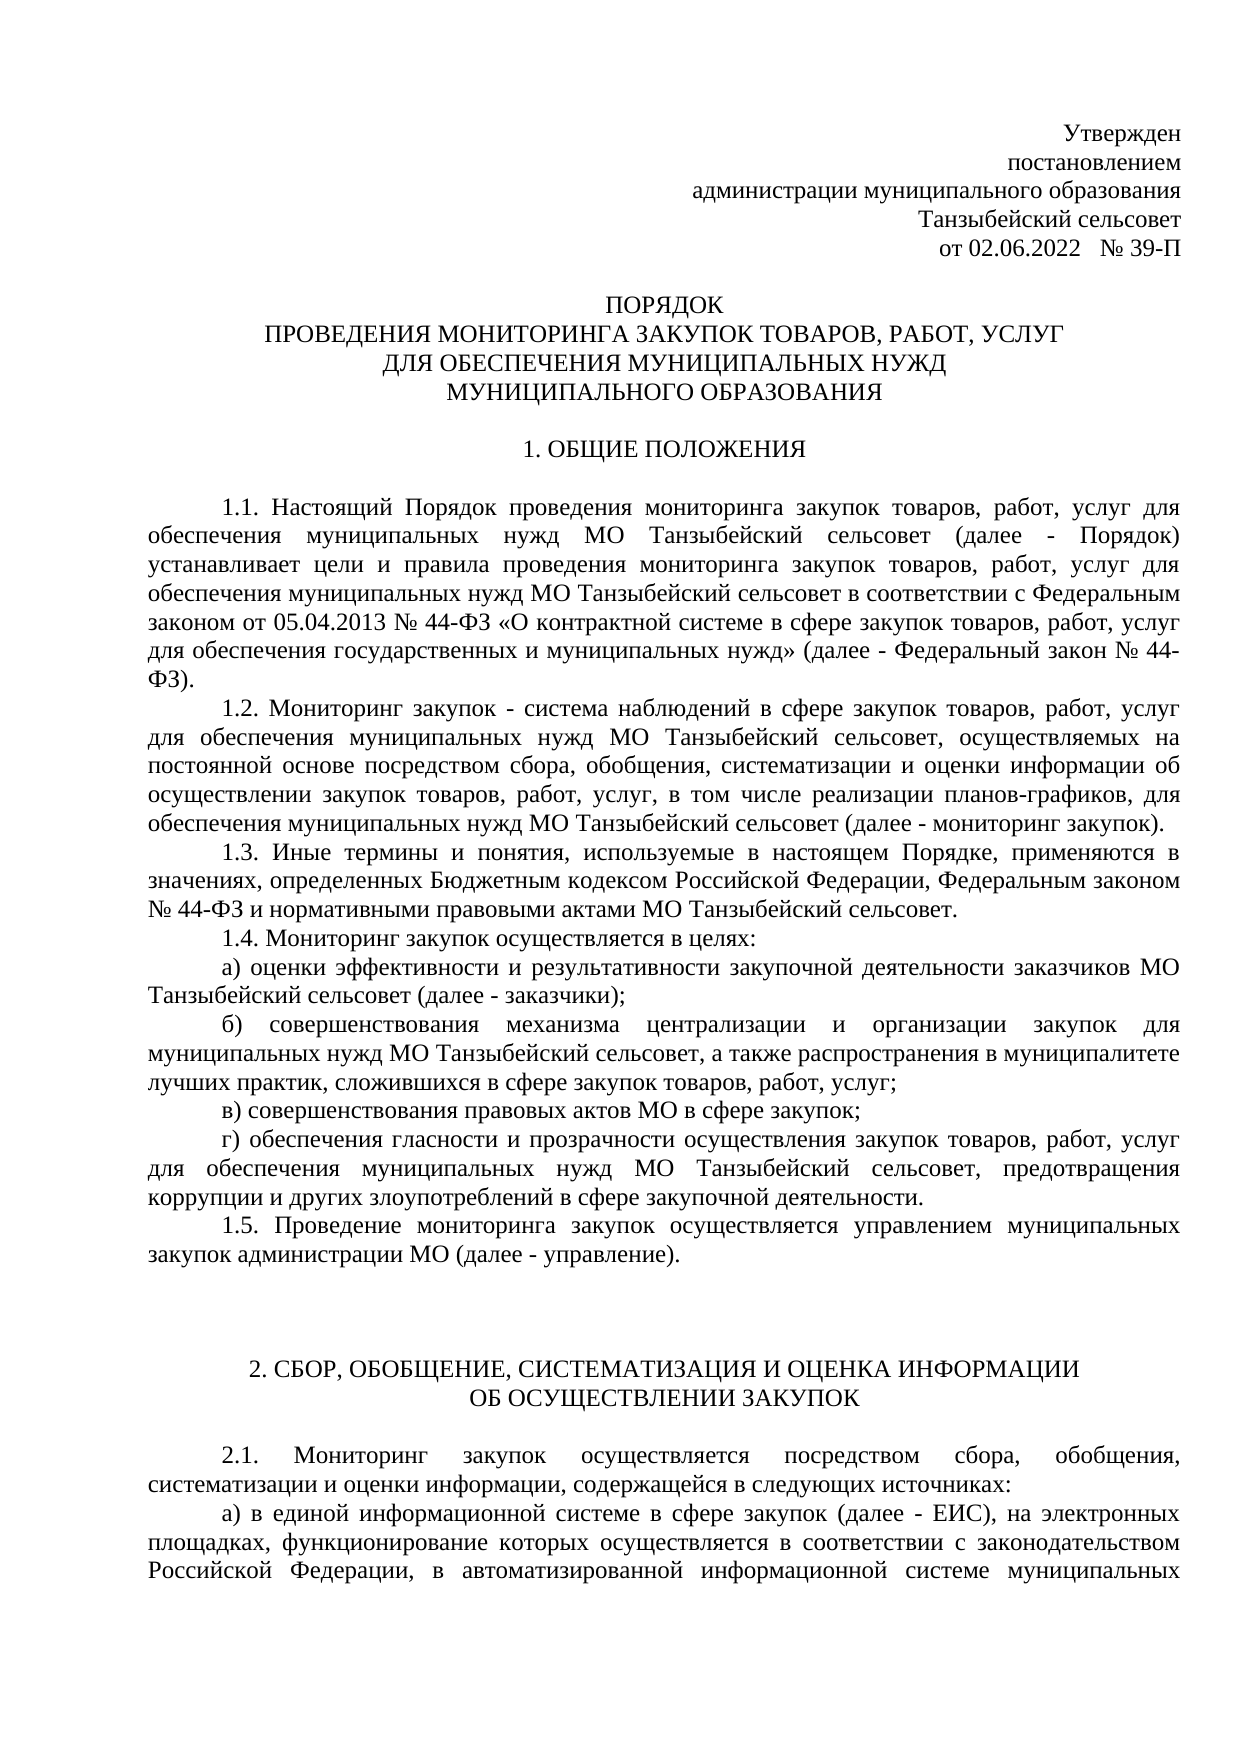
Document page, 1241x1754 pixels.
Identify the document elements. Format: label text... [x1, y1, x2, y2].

text 1.5. Проведение мониторинга закупок осуществляется управлением муниципальных закупок администрации МО (далее - управление). [148, 1211, 1181, 1268]
text 2.1. Мониторинг закупок осуществляется посредством сбора, обобщения, систематизации и оценки информации, содержащейся в следующих источниках: [148, 1441, 1181, 1498]
text 1.3. Иные термины и понятия, используемые в настоящем Порядке, применяются в значениях, определенных Бюджетным кодексом Российской Федерации, Федеральным законом № 44-ФЗ и нормативными правовыми актами МО Танзыбейский сельсовет. [148, 837, 1181, 923]
text 1.1. Настоящий Порядок проведения мониторинга закупок товаров, работ, услуг для обеспечения муниципальных нужд МО Танзыбейский сельсовет (далее - Порядок) устанавливает цели и правила проведения мониторинга закупок товаров, работ, услуг для обеспечения муниципальных нужд МО Танзыбейский сельсовет в соответствии с Федеральным законом от 05.04.2013 № 44-ФЗ «О контрактной системе в сфере закупок товаров, работ, услуг для обеспечения государственных и муниципальных нужд» (далее - Федеральный закон № 44-ФЗ). [148, 492, 1181, 693]
text Танзыбейский сельсовет [148, 204, 1181, 233]
text ПОРЯДОК [148, 291, 1181, 319]
text г) обеспечения гласности и прозрачности осуществления закупок товаров, работ, услуг для обеспечения муниципальных нужд МО Танзыбейский сельсовет, предотвращения коррупции и других злоупотреблений в сфере закупочной деятельности. [148, 1124, 1181, 1211]
text 1.4. Мониторинг закупок осуществляется в целях: [148, 923, 1181, 952]
text а) оценки эффективности и результативности закупочной деятельности заказчиков МО Танзыбейский сельсовет (далее - заказчики); [148, 952, 1181, 1009]
text б) совершенствования механизма централизации и организации закупок для муниципальных нужд МО Танзыбейский сельсовет, а также распространения в муниципалитете лучших практик, сложившихся в сфере закупок товаров, работ, услуг; [148, 1009, 1181, 1096]
text 2. СБОР, ОБОБЩЕНИЕ, СИСТЕМАТИЗАЦИЯ И ОЦЕНКА ИНФОРМАЦИИ [148, 1354, 1181, 1383]
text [148, 1498, 1181, 1584]
text ПРОВЕДЕНИЯ МОНИТОРИНГА ЗАКУПОК ТОВАРОВ, РАБОТ, УСЛУГ [148, 319, 1181, 348]
text от 02.06.2022 № 39-П [148, 233, 1181, 262]
text МУНИЦИПАЛЬНОГО ОБРАЗОВАНИЯ [148, 377, 1181, 406]
text ОБ ОСУЩЕСТВЛЕНИИ ЗАКУПОК [148, 1383, 1181, 1412]
text администрации муниципального образования [148, 176, 1181, 204]
text 1. ОБЩИЕ ПОЛОЖЕНИЯ [148, 434, 1181, 463]
text Утвержден [148, 118, 1181, 147]
text постановлением [148, 147, 1181, 176]
text ДЛЯ ОБЕСПЕЧЕНИЯ МУНИЦИПАЛЬНЫХ НУЖД [148, 348, 1181, 377]
text 1.2. Мониторинг закупок - система наблюдений в сфере закупок товаров, работ, услуг для обеспечения муниципальных нужд МО Танзыбейский сельсовет, осуществляемых на постоянной основе посредством сбора, обобщения, систематизации и оценки информации об осуществлении закупок товаров, работ, услуг, в том числе реализации планов-графиков, для обеспечения муниципальных нужд МО Танзыбейский сельсовет (далее - мониторинг закупок). [148, 693, 1181, 837]
text в) совершенствования правовых актов МО в сфере закупок; [148, 1096, 1181, 1124]
